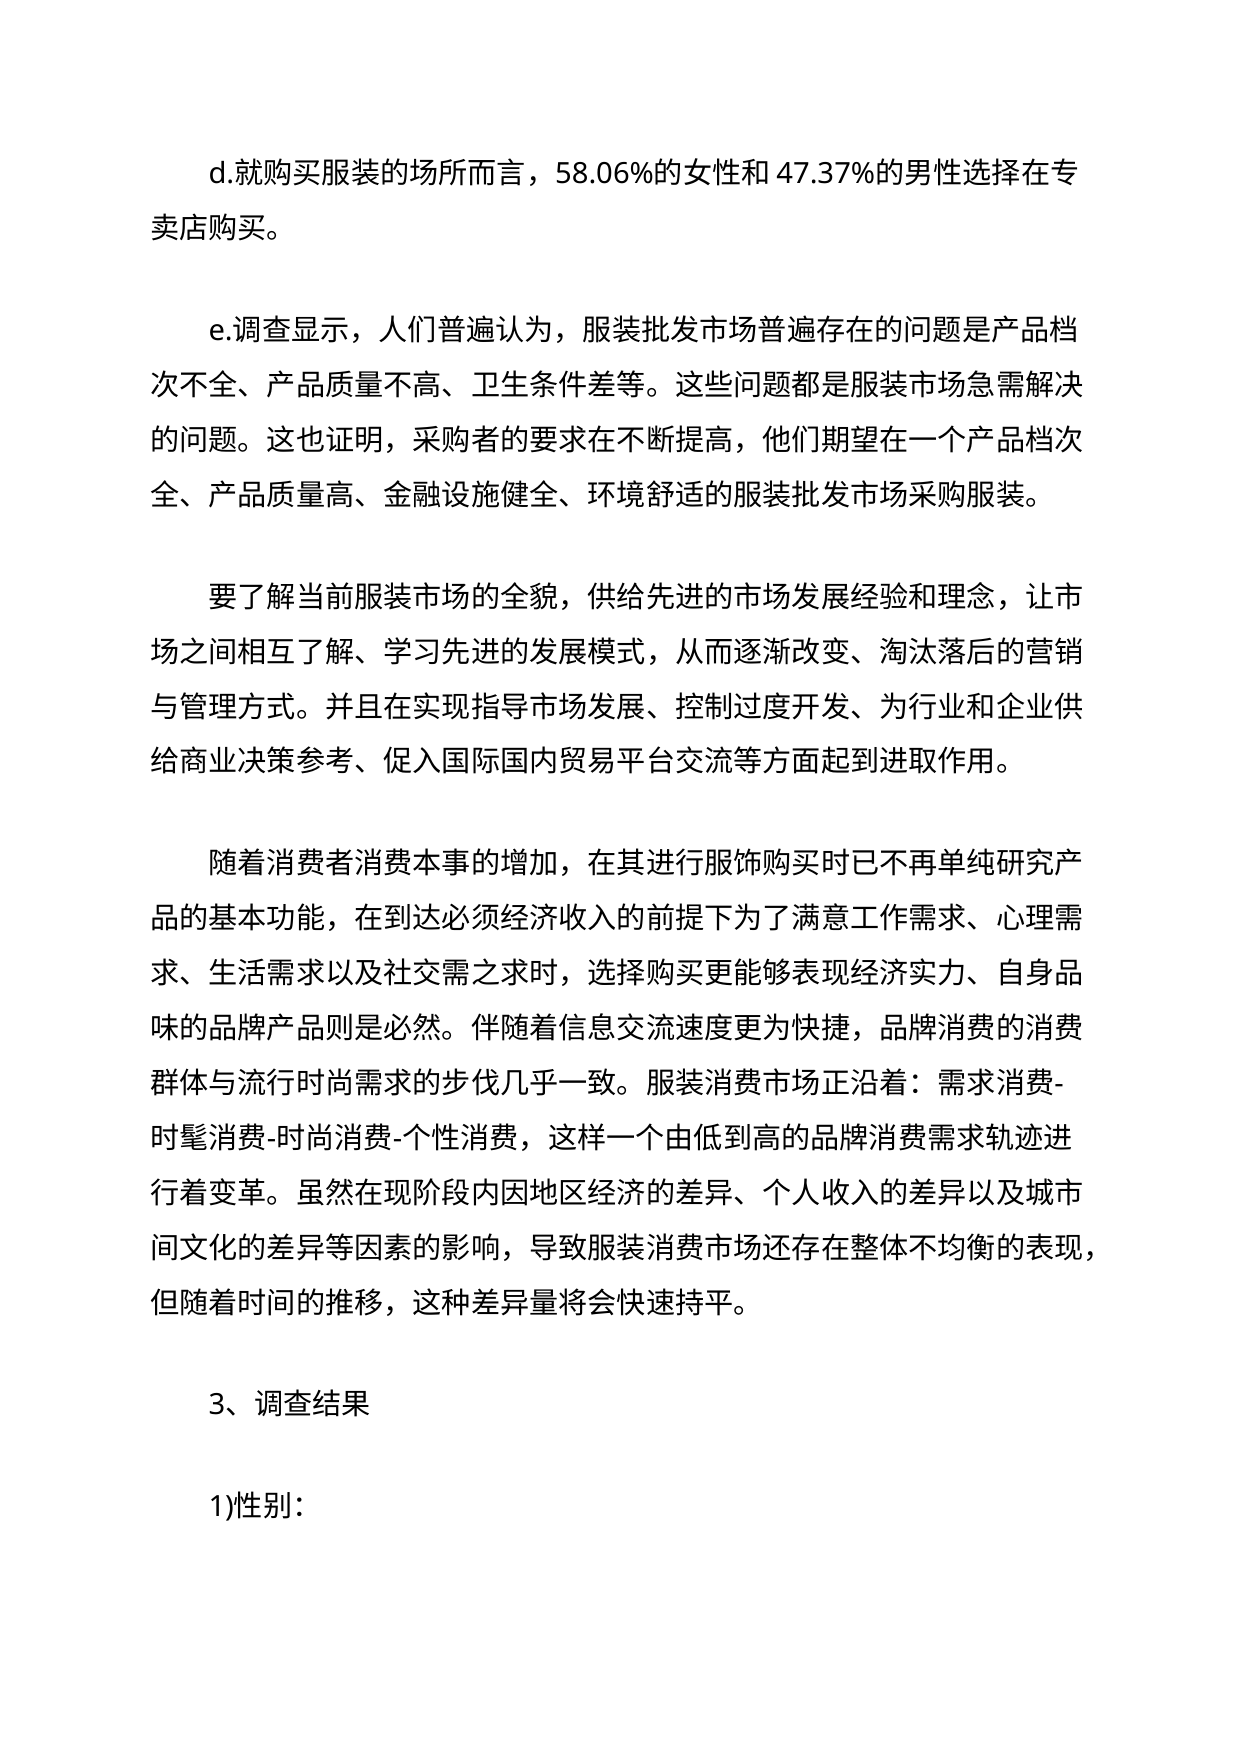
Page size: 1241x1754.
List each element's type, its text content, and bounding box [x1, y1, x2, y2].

text 随着消费者消费本事的增加，在其进行服饰购买时已不再单纯研究产品的基本功能，在到达必须经济收入的前提下为了满意工作需求、心理需求、生活需求以及社交需之求时，选择购买更能够表现经济实力、自身品味的品牌产品则是必然。伴随着信息交流速度更为快捷，品牌消费的消费群体与流行时尚需求的步伐几乎一致。服装消费市场正沿着：需求消费-时髦消费-时尚消费-个性消费，这样一个由低到高的品牌消费需求轨迹进行着变革。虽然在现阶段内因地区经济的差异、个人收入的差异以及城市间文化的差异等因素的影响，导致服装消费市场还存在整体不均衡的表现，但随着时间的推移，这种差异量将会快速持平。 [150, 840, 1090, 1321]
text e.调查显示，人们普遍认为，服装批发市场普遍存在的问题是产品档次不全、产品质量不高、卫生条件差等。这些问题都是服装市场急需解决的问题。这也证明，采购者的要求在不断提高，他们期望在一个产品档次全、产品质量高、金融设施健全、环境舒适的服装批发市场采购服装。 [150, 307, 1090, 514]
text d.就购买服装的场所而言，58.06%的女性和47.37%的男性选择在专卖店购买。 [150, 150, 1090, 247]
text 要了解当前服装市场的全貌，供给先进的市场发展经验和理念，让市场之间相互了解、学习先进的发展模式，从而逐渐改变、淘汰落后的营销与管理方式。并且在实现指导市场发展、控制过度开发、为行业和企业供给商业决策参考、促入国际国内贸易平台交流等方面起到进取作用。 [150, 573, 1090, 780]
text 3、调查结果 [150, 1381, 1090, 1423]
text 1)性别： [150, 1483, 1090, 1525]
